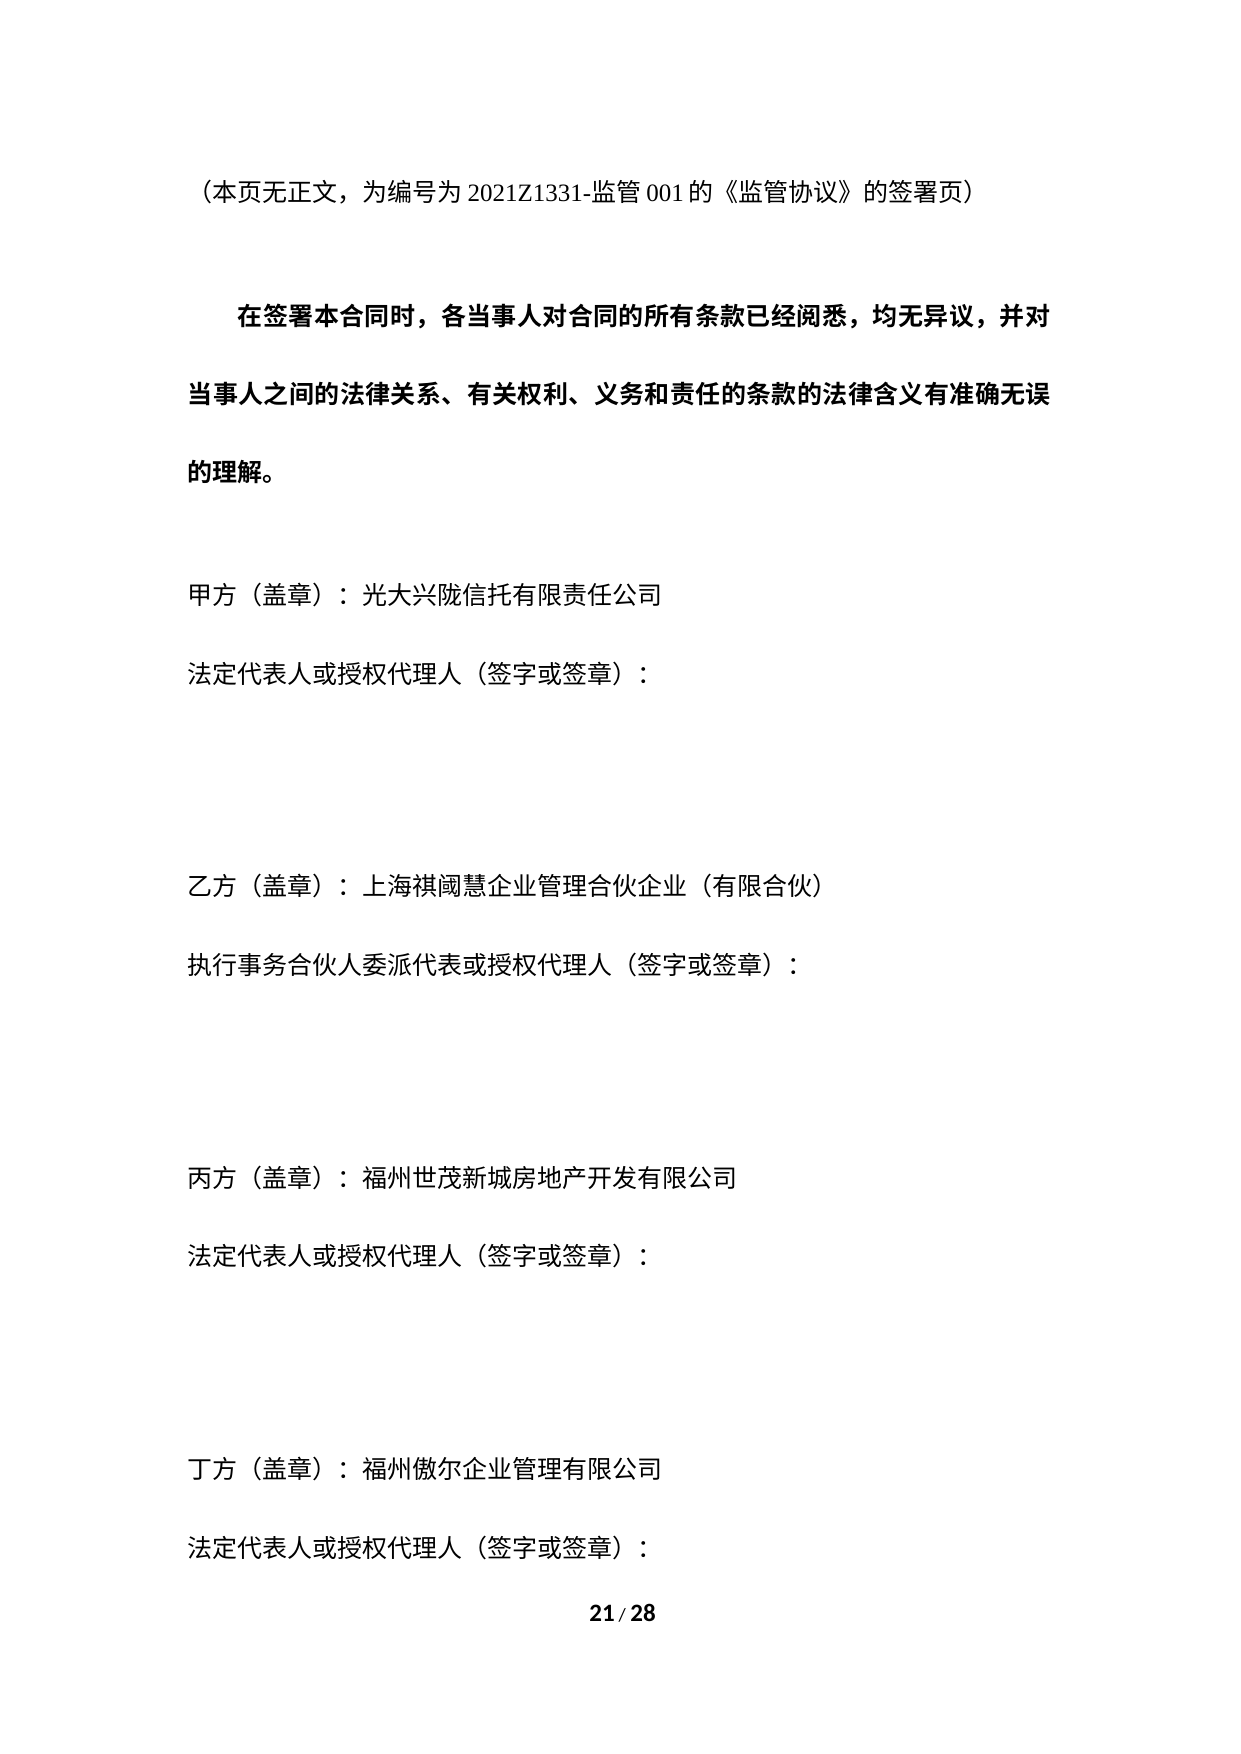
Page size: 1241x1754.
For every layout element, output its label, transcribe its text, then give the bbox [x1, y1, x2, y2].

text 法定代表人或授权代理人（签字或签章）： [187, 640, 1053, 705]
text 法定代表人或授权代理人（签字或签章）： [187, 1514, 1053, 1579]
text 执行事务合伙人委派代表或授权代理人（签字或签章）： [187, 931, 1053, 996]
text 法定代表人或授权代理人（签字或签章）： [187, 1222, 1053, 1287]
text 在签署本合同时，各当事人对合同的所有条款已经阅悉，均无异议，并对当事人之间的法律关系、有关权利、义务和责任的条款的法律含义有准确无误的理解。 [187, 282, 1053, 503]
text （本页无正文，为编号为2021Z1331-监管001的《监管协议》的签署页） [187, 158, 1053, 223]
text 乙方（盖章）：上海祺阈慧企业管理合伙企业（有限合伙） [187, 852, 1053, 917]
text 丁方（盖章）：福州傲尔企业管理有限公司 [187, 1435, 1053, 1500]
text 甲方（盖章）：光大兴陇信托有限责任公司 [187, 561, 1053, 626]
text 丙方（盖章）：福州世茂新城房地产开发有限公司 [187, 1144, 1053, 1209]
